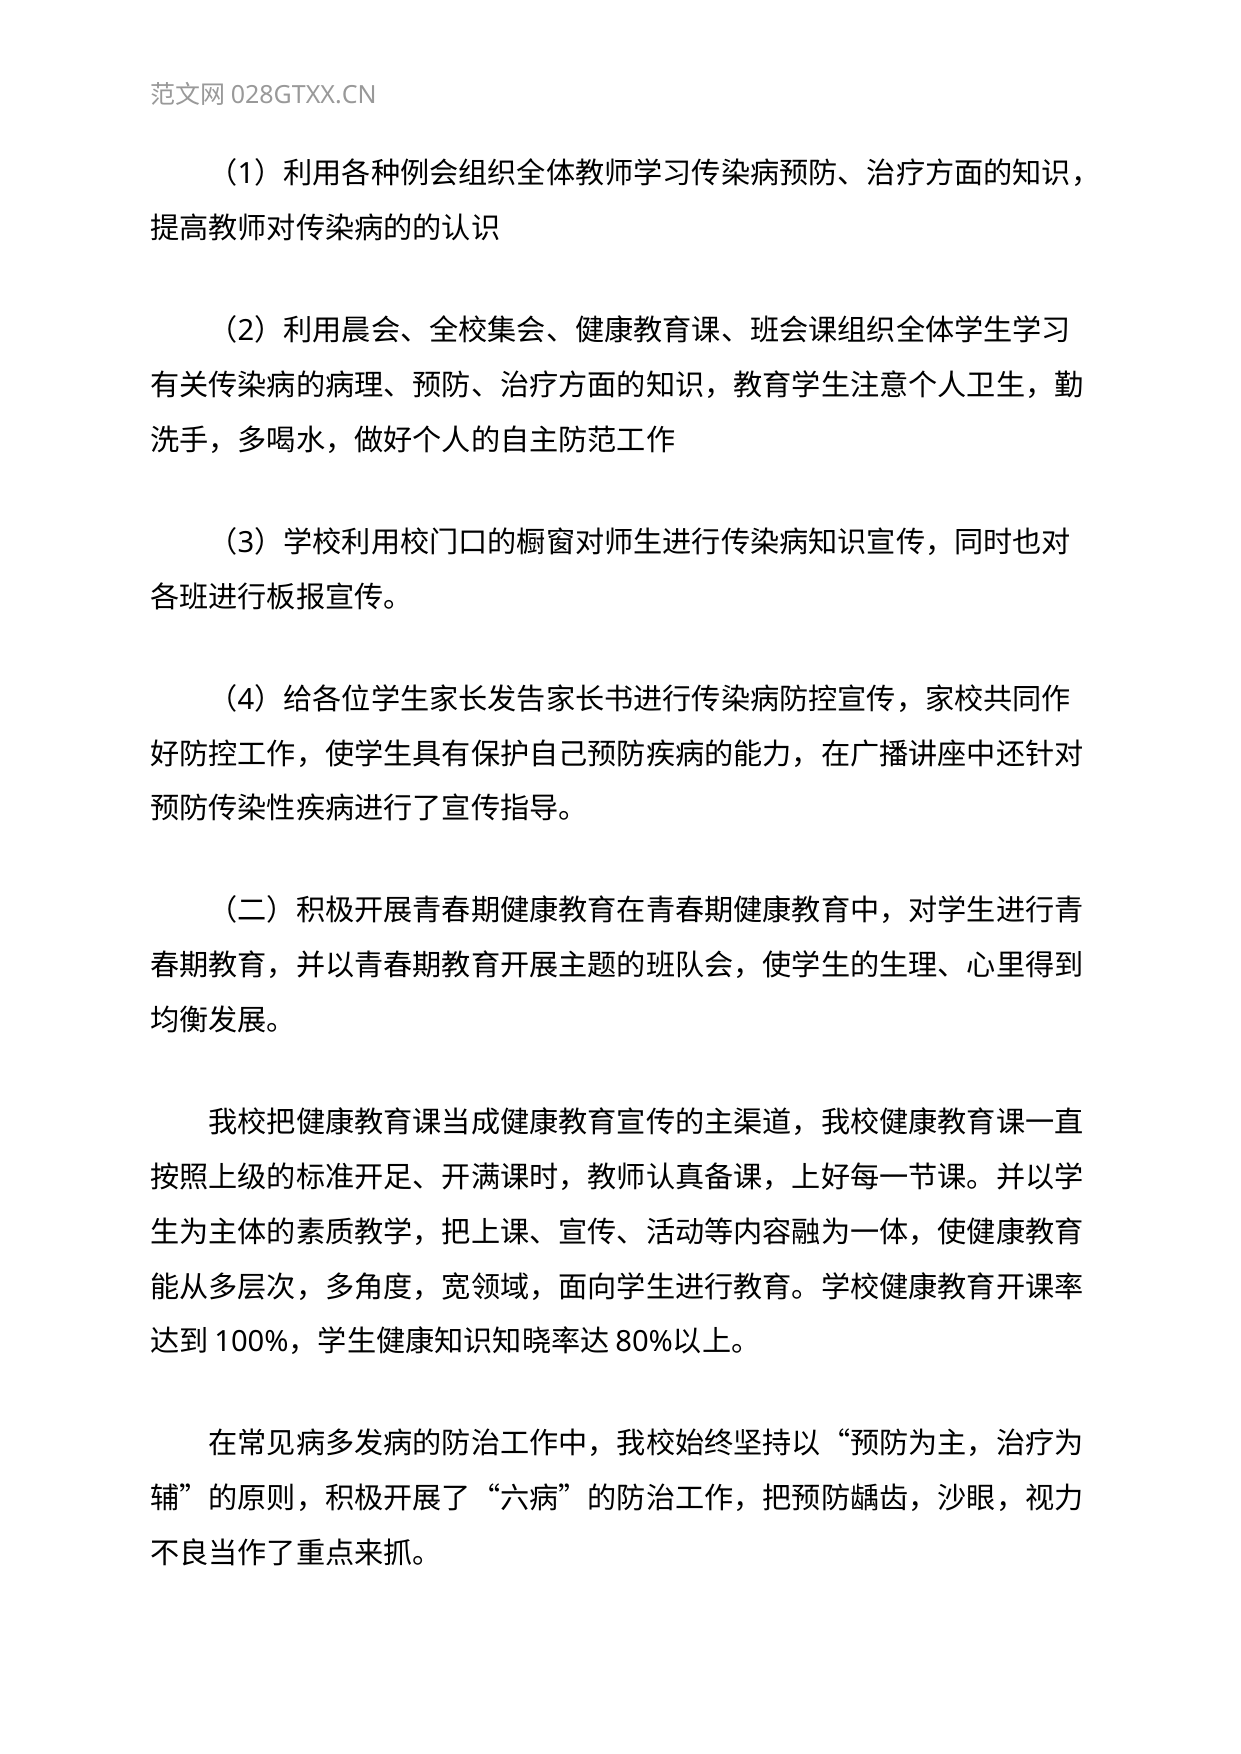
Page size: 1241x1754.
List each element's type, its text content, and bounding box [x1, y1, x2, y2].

text （4）给各位学生家长发告家长书进行传染病防控宣传，家校共同作好防控工作，使学生具有保护自己预防疾病的能力，在广播讲座中还针对预防传染性疾病进行了宣传指导。 [150, 675, 1090, 827]
text （3）学校利用校门口的橱窗对师生进行传染病知识宣传，同时也对各班进行板报宣传。 [150, 518, 1090, 616]
text 我校把健康教育课当成健康教育宣传的主渠道，我校健康教育课一直按照上级的标准开足、开满课时，教师认真备课，上好每一节课。并以学生为主体的素质教学，把上课、宣传、活动等内容融为一体，使健康教育能从多层次，多角度，宽领域，面向学生进行教育。学校健康教育开课率达到100%，学生健康知识知晓率达80%以上。 [150, 1098, 1090, 1360]
text （2）利用晨会、全校集会、健康教育课、班会课组织全体学生学习有关传染病的病理、预防、治疗方面的知识，教育学生注意个人卫生，勤洗手，多喝水，做好个人的自主防范工作 [150, 307, 1090, 459]
text 在常见病多发病的防治工作中，我校始终坚持以“预防为主，治疗为辅”的原则，积极开展了“六病”的防治工作，把预防龋齿，沙眼，视力不良当作了重点来抓。 [150, 1420, 1090, 1572]
text （1）利用各种例会组织全体教师学习传染病预防、治疗方面的知识，提高教师对传染病的的认识 [150, 150, 1090, 247]
text （二）积极开展青春期健康教育在青春期健康教育中，对学生进行青春期教育，并以青春期教育开展主题的班队会，使学生的生理、心里得到均衡发展。 [150, 887, 1090, 1039]
